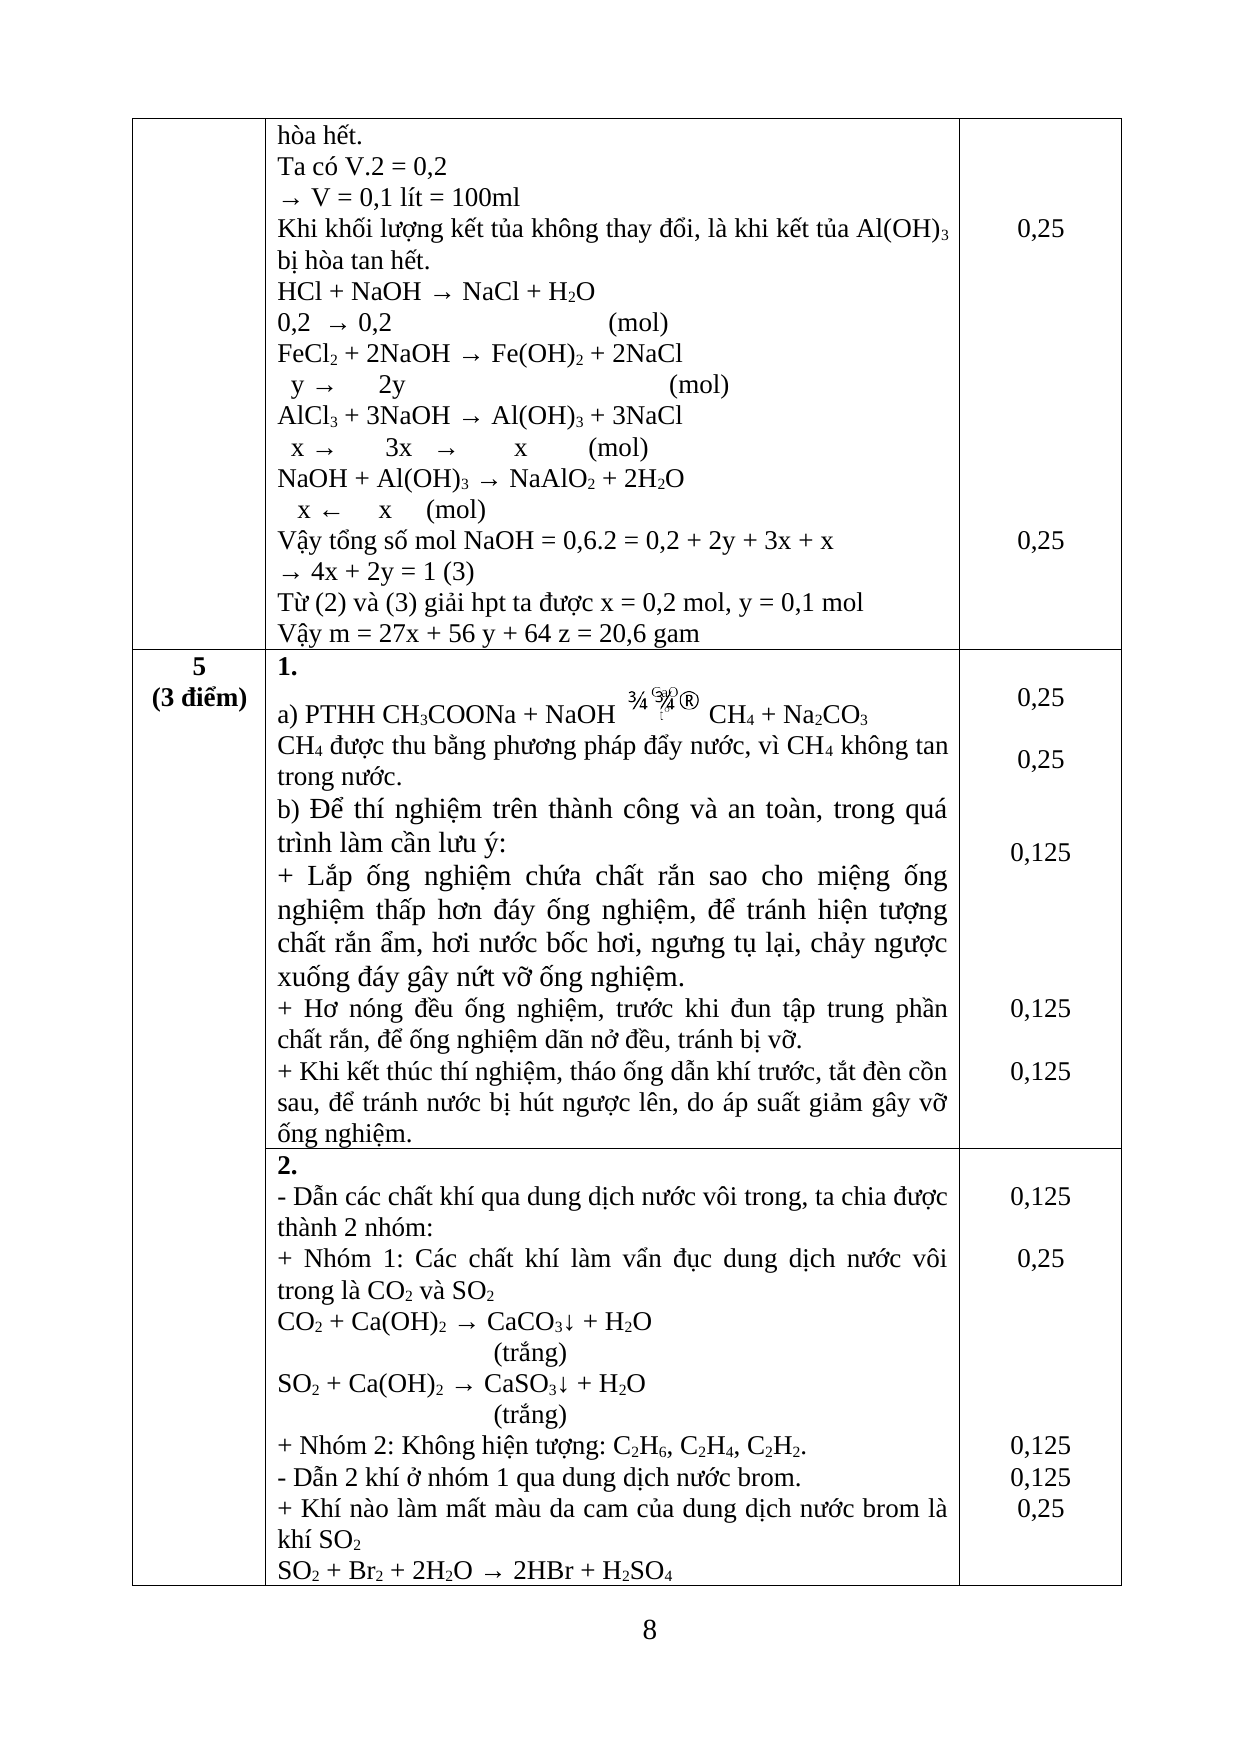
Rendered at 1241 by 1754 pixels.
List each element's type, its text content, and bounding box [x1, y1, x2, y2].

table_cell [266, 1149, 959, 1585]
table_cell 5 (3 điểm) [133, 650, 265, 1585]
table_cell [960, 1149, 1121, 1585]
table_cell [266, 119, 959, 649]
table_cell 1. a) PTHH CH3COONa + NaOH CH4 + Na2CO3 CH4 được thu bằng phương pháp đẩy nước, vì CH4 không tan trong nước. b) Để thí nghiệm trên thành công và an toàn, trong quá trình làm cần lưu ý: + Lắp ống nghiệm chứa chất rắn sao cho miệng ống nghiệm thấp hơn đáy ống nghiệm, để tránh hiện tượng chất rắn ẩm, hơi nước bốc hơi, ngưng tụ lại, chảy ngược xuống đáy gây nứt vỡ ống nghiệm. + Hơ nóng đều ống nghiệm, trước khi đun tập trung phần chất rắn, để ống nghiệm dãn nở đều, tránh bị vỡ. + Khi kết thúc thí nghiệm, tháo ống dẫn khí trước, tắt đèn cồn sau, để tránh nước bị hút ngược lên, do áp suất giảm gây vỡ ống nghiệm. [266, 650, 959, 1148]
table_cell 0,25 0,25 0,125 0,125 0,125 [960, 650, 1121, 1148]
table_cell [960, 119, 1121, 649]
